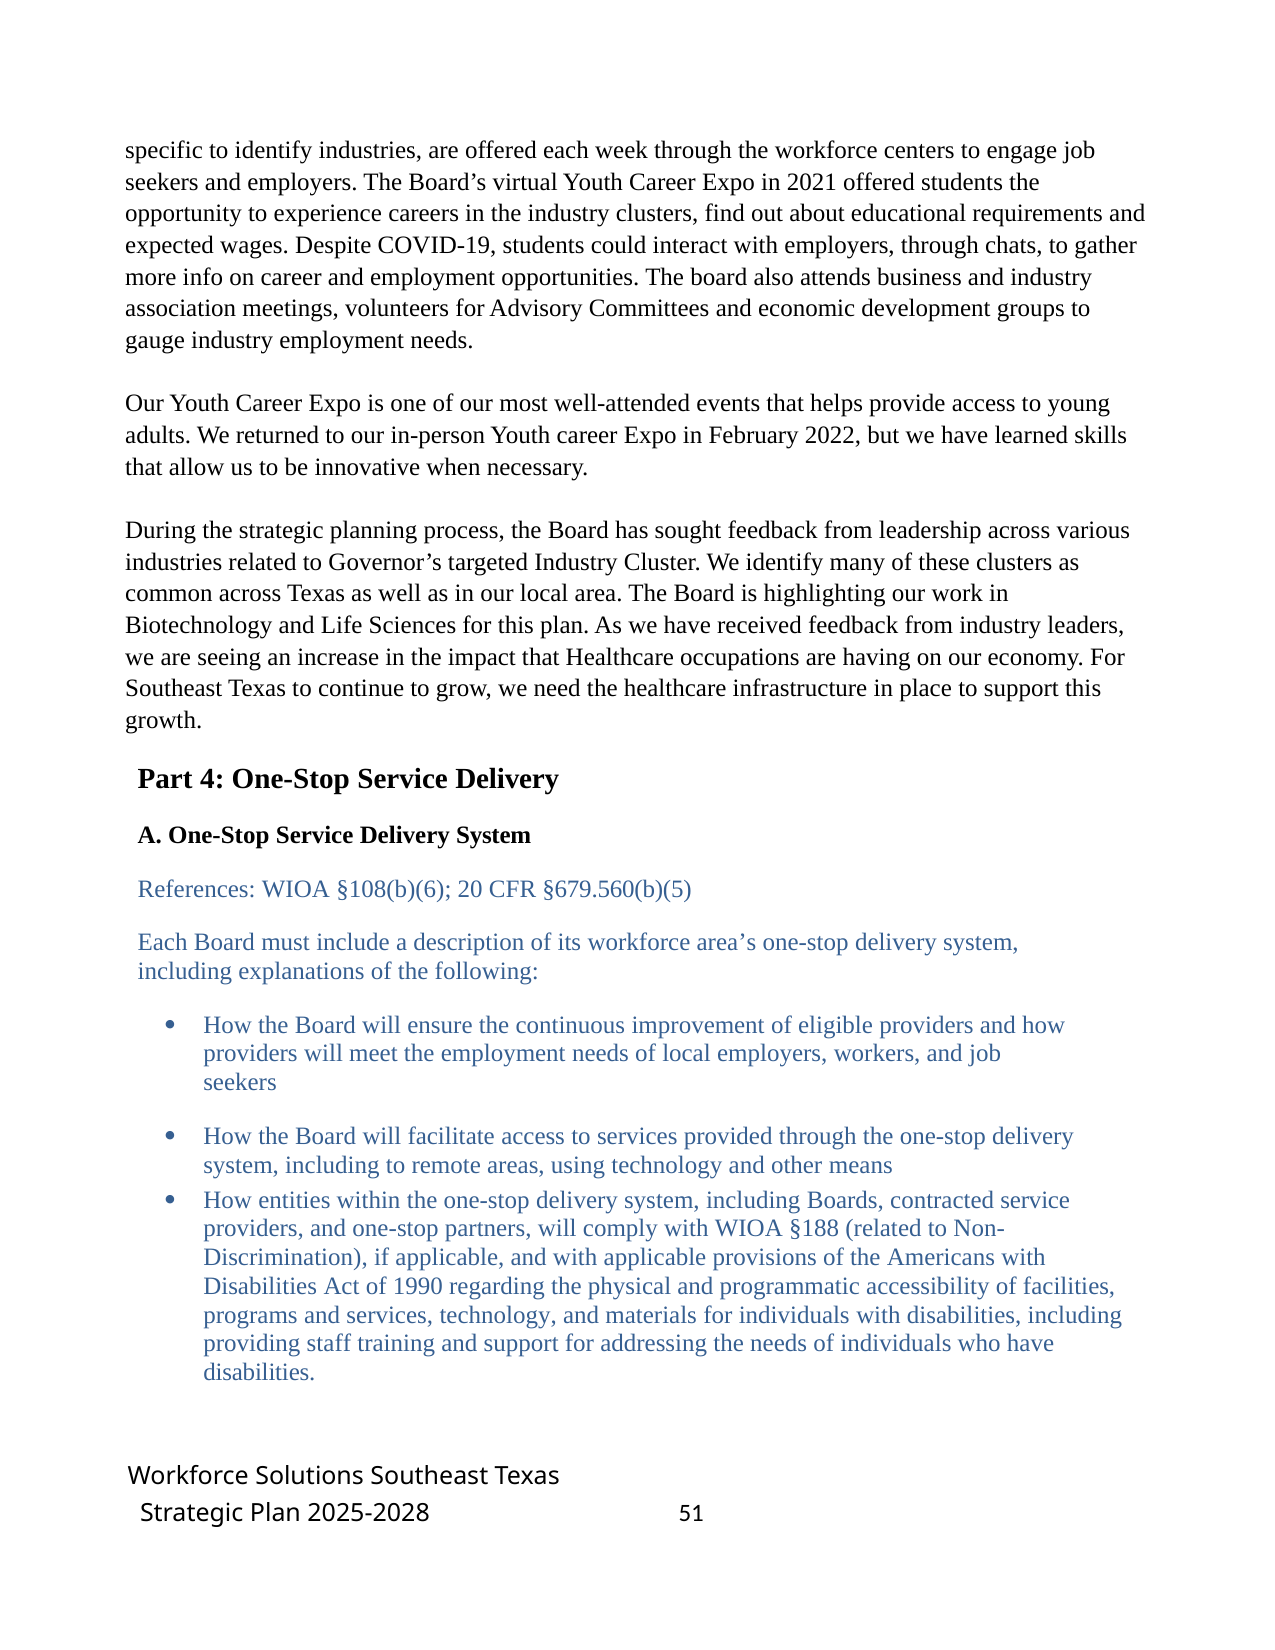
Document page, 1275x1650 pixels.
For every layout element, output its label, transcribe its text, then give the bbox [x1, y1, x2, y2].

list One-Stop Service Delivery System [137, 820, 1146, 849]
text During the strategic planning process, the Board has sought feedback from leadership across various industries related to Governor’s targeted Industry Cluster. We identify many of these clusters as common across Texas as well as in our local area. The Board is highlighting our work in Biotechnology and Life Sciences for this plan. As we have received feedback from industry leaders, we are seeing an increase in the impact that Healthcare occupations are having on our economy. For Southeast Texas to continue to grow, we need the healthcare infrastructure in place to support this growth. [125, 515, 1146, 733]
text Part 4: One-Stop Service Delivery [137, 761, 1146, 794]
list How the Board will facilitate access to services provided through the one-stop delivery system, including to remote areas, using technology and other means [166, 1121, 1074, 1178]
text References: WIOA §108(b)(6); 20 CFR §679.560(b)(5) [137, 874, 1146, 902]
text Our Youth Career Expo is one of our most well-attended events that helps provide access to young adults. We returned to our in-person Youth career Expo in February 2022, but we have learned skills that allow us to be innovative when necessary. [125, 388, 1146, 480]
list How entities within the one-stop delivery system, including Boards, contracted service providers, and one-stop partners, will comply with WIOA §188 (related to Non- Discrimination), if applicable, and with applicable provisions of the Americans with Disabilities Act of 1990 regarding the physical and programmatic accessibility of facilities, programs and services, technology, and materials for individuals with disabilities, including providing staff training and support for addressing the needs of individuals who have disabilities. [166, 1185, 1146, 1386]
text specific to identify industries, are offered each week through the workforce centers to engage job seekers and employers. The Board’s virtual Youth Career Expo in 2021 offered students the opportunity to experience careers in the industry clusters, find out about educational requirements and expected wages. Despite COVID-19, students could interact with employers, through chats, to gather more info on career and employment opportunities. The board also attends business and industry association meetings, volunteers for Advisory Committees and economic development groups to gauge industry employment needs. [125, 135, 1146, 353]
text Each Board must include a description of its workforce area’s one-stop delivery system, including explanations of the following: [137, 927, 1107, 985]
list How the Board will ensure the continuous improvement of eligible providers and how providers will meet the employment needs of local employers, workers, and job seekers [166, 1010, 1079, 1096]
